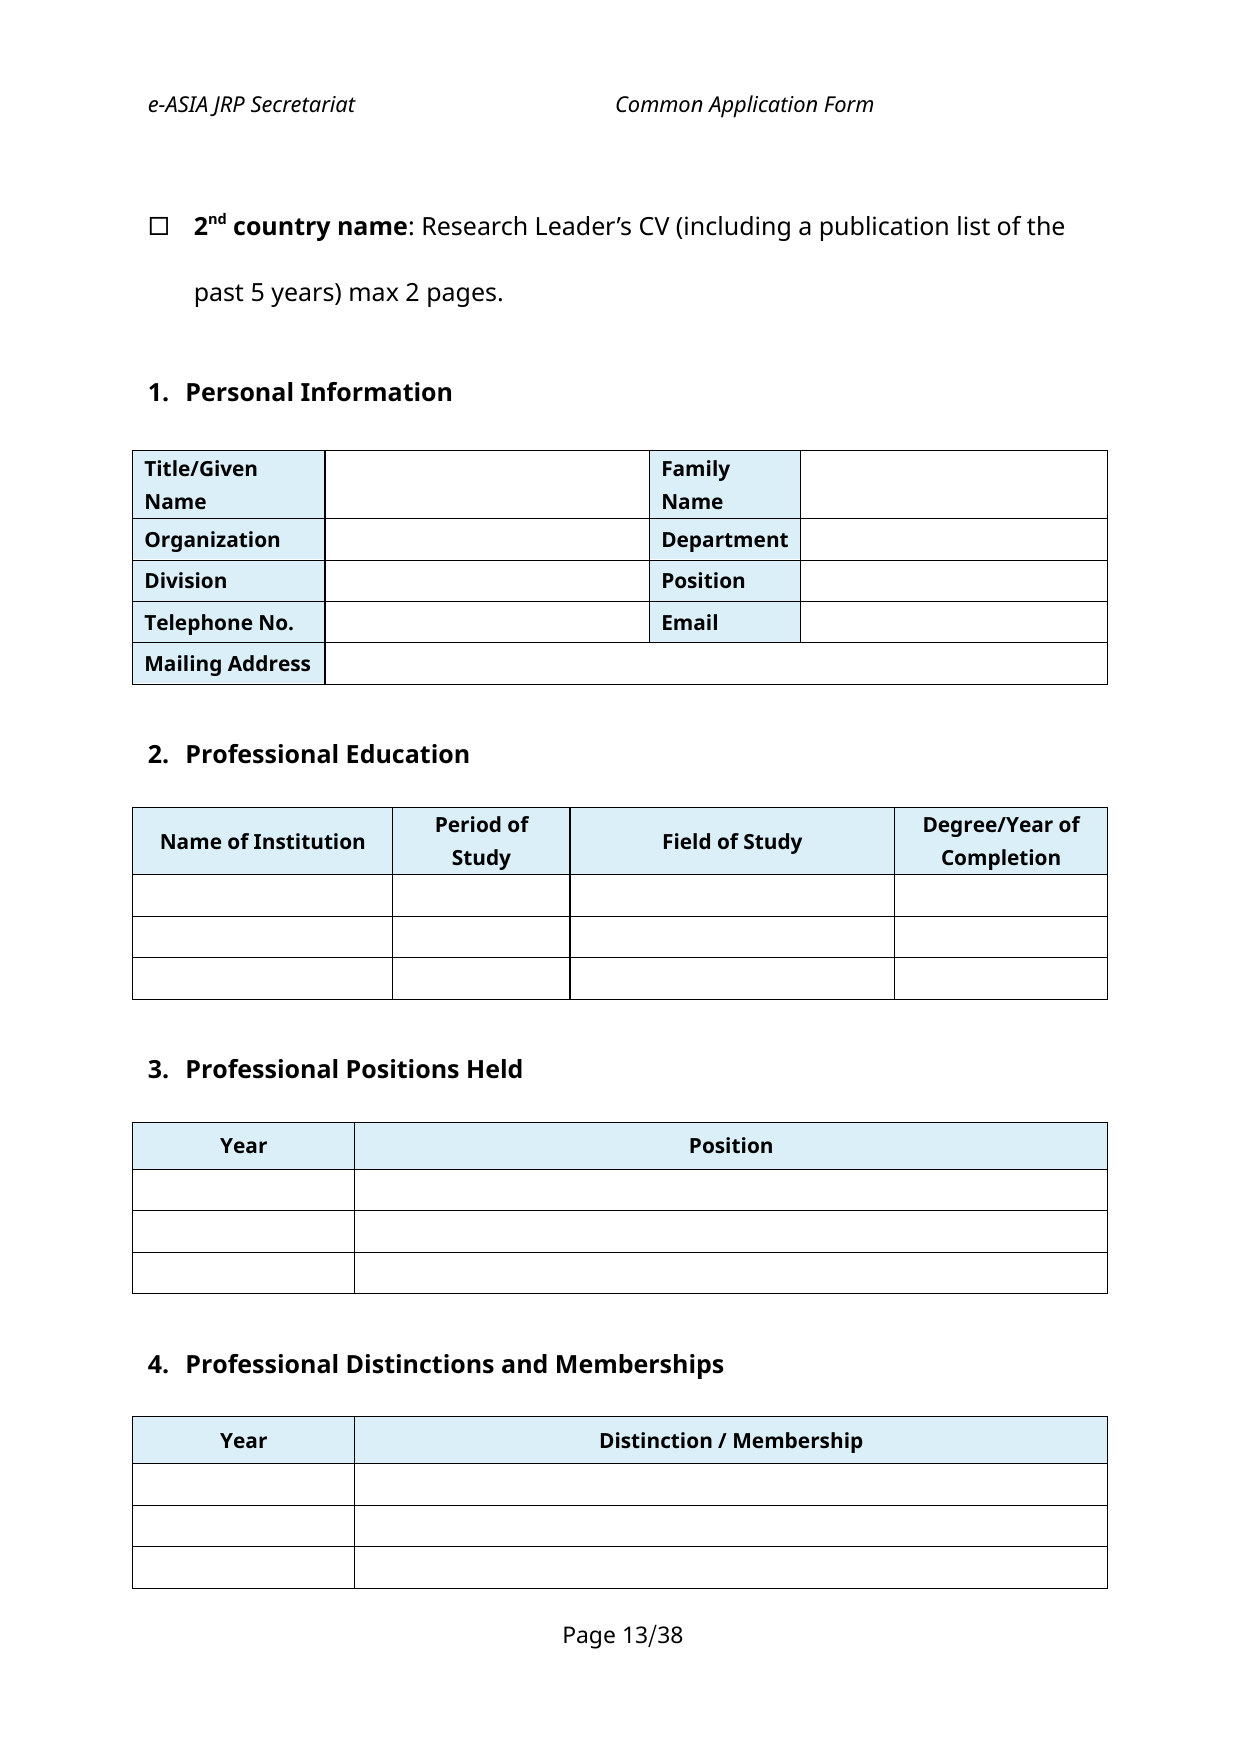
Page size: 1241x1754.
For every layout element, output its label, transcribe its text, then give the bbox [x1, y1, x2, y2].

list 2nd country name: Research Leader’s CV (including a publication list of the past 5 years) max 2 pages. [148, 192, 1092, 325]
table_cell [133, 1464, 354, 1505]
table_cell [133, 1253, 354, 1293]
table_header Distinction / Membership [355, 1417, 1107, 1463]
table_header [801, 451, 1107, 518]
table_cell [355, 1464, 1107, 1505]
table_cell [355, 1211, 1107, 1252]
table_cell [326, 643, 1107, 683]
table_cell [393, 958, 569, 998]
table_cell Position [650, 561, 800, 601]
table_cell [133, 1170, 354, 1210]
table_cell Email [650, 602, 800, 642]
table_cell Telephone No. [133, 602, 324, 642]
list Professional Distinctions and Memberships [148, 1330, 1092, 1397]
list Professional Positions Held [148, 1036, 1092, 1102]
table_cell [133, 1211, 354, 1252]
table_cell [326, 602, 649, 642]
table_header Field of Study [571, 808, 894, 874]
table_cell [895, 917, 1107, 957]
table_cell [801, 602, 1107, 642]
table_cell [801, 561, 1107, 601]
table_cell [355, 1547, 1107, 1587]
table_cell [393, 917, 569, 957]
table_cell Department [650, 519, 800, 559]
table_cell [571, 917, 894, 957]
table_cell [355, 1253, 1107, 1293]
table_header Title/Given Name [133, 451, 324, 518]
table_header Family Name [650, 451, 800, 518]
table_cell Organization [133, 519, 324, 559]
table_cell [355, 1170, 1107, 1210]
table_cell [133, 917, 392, 957]
table_header Year [133, 1123, 354, 1169]
table_cell [393, 875, 569, 916]
table_cell [133, 875, 392, 916]
table_header Position [355, 1123, 1107, 1169]
table_cell [133, 1547, 354, 1587]
table_header Period of Study [393, 808, 569, 874]
table_header Year [133, 1417, 354, 1463]
table_cell Mailing Address [133, 643, 324, 683]
table_cell [571, 875, 894, 916]
table_header Name of Institution [133, 808, 392, 874]
table_cell [571, 958, 894, 998]
table_cell [895, 875, 1107, 916]
list Professional Education [148, 721, 1092, 787]
table_cell [326, 561, 649, 601]
table_cell [355, 1506, 1107, 1546]
table_cell [326, 519, 649, 559]
table_cell Division [133, 561, 324, 601]
table_cell [133, 958, 392, 998]
table_cell [133, 1506, 354, 1546]
table_cell [895, 958, 1107, 998]
table_header [326, 451, 649, 518]
table_header Degree/Year of Completion [895, 808, 1107, 874]
list Personal Information [148, 359, 1092, 425]
table_cell [801, 519, 1107, 559]
